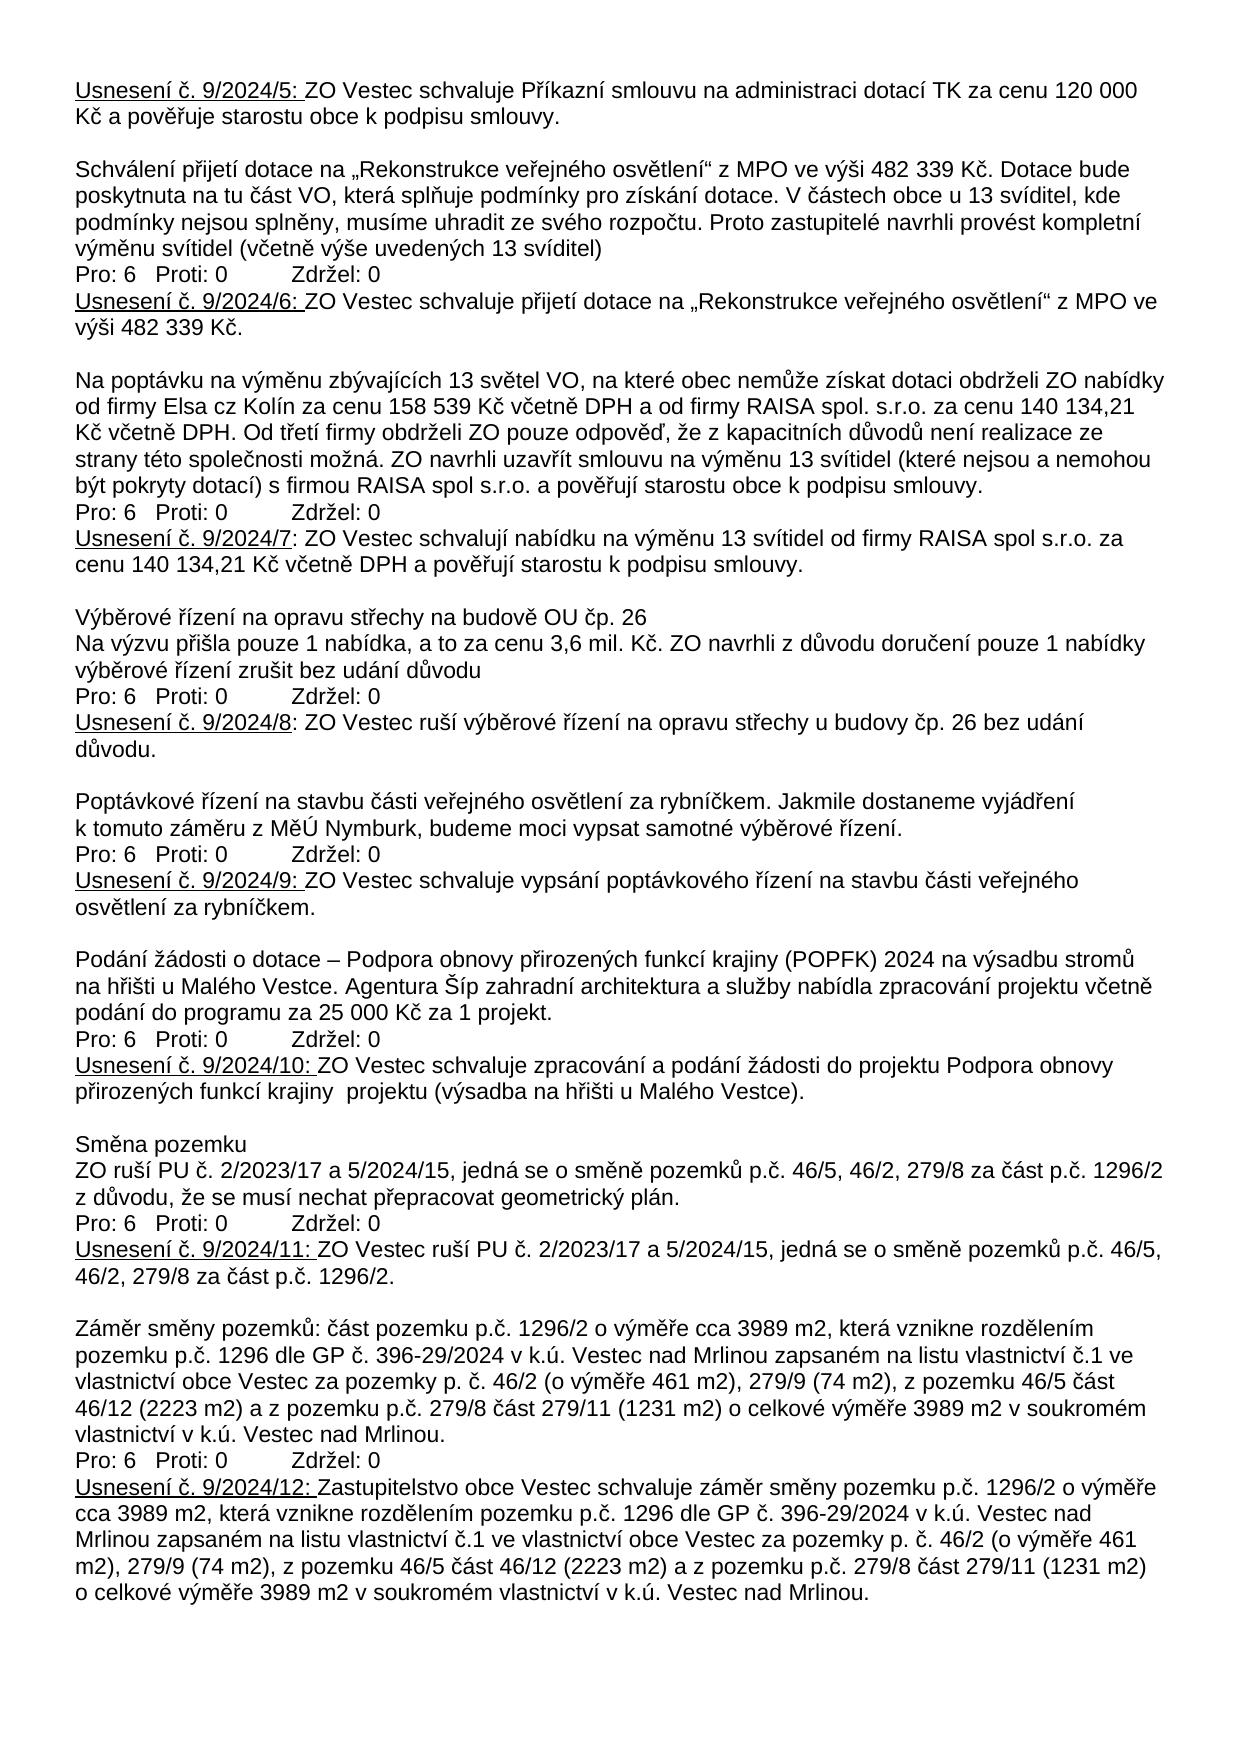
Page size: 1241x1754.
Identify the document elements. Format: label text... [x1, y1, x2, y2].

text Na výzvu přišla pouze 1 nabídka, a to za cenu 3,6 mil. Kč. ZO navrhli z důvodu doručení pouze 1 nabídky výběrové řízení zrušit bez udání důvodu [75, 630, 1165, 683]
text Pro: 6 Proti: 0 Zdržel: 0 [75, 1447, 1165, 1473]
text Pro: 6 Proti: 0 Zdržel: 0 [75, 683, 1165, 709]
text Usnesení č. 9/2024/12: Zastupitelstvo obce Vestec schvaluje záměr směny pozemku p.č. 1296/2 o výměře cca 3989 m2, která vznikne rozdělením pozemku p.č. 1296 dle GP č. 396-29/2024 v k.ú. Vestec nad Mrlinou zapsaném na listu vlastnictví č.1 ve vlastnictví obce Vestec za pozemky p. č. 46/2 (o výměře 461 m2), 279/9 (74 m2), z pozemku 46/5 část 46/12 (2223 m2) a z pozemku p.č. 279/8 část 279/11 (1231 m2) o celkové výměře 3989 m2 v soukromém vlastnictví v k.ú. Vestec nad Mrlinou. [75, 1473, 1165, 1605]
text Pro: 6 Proti: 0 Zdržel: 0 [75, 841, 1165, 867]
text ZO ruší PU č. 2/2023/17 a 5/2024/15, jedná se o směně pozemků p.č. 46/5, 46/2, 279/8 za část p.č. 1296/2 z důvodu, že se musí nechat přepracovat geometrický plán. [75, 1157, 1165, 1210]
text Usnesení č. 9/2024/5: ZO Vestec schvaluje Příkazní smlouvu na administraci dotací TK za cenu 120 000 Kč a pověřuje starostu obce k podpisu smlouvy. [75, 77, 1165, 129]
text Usnesení č. 9/2024/11: ZO Vestec ruší PU č. 2/2023/17 a 5/2024/15, jedná se o směně pozemků p.č. 46/5, 46/2, 279/8 za část p.č. 1296/2. [75, 1236, 1165, 1289]
text Usnesení č. 9/2024/9: ZO Vestec schvaluje vypsání poptávkového řízení na stavbu části veřejného osvětlení za rybníčkem. [75, 867, 1165, 920]
text Výběrové řízení na opravu střechy na budově OU čp. 26 [75, 604, 1165, 630]
text Pro: 6 Proti: 0 Zdržel: 0 [75, 1210, 1165, 1236]
text Záměr směny pozemků: část pozemku p.č. 1296/2 o výměře cca 3989 m2, která vznikne rozdělením pozemku p.č. 1296 dle GP č. 396-29/2024 v k.ú. Vestec nad Mrlinou zapsaném na listu vlastnictví č.1 ve vlastnictví obce Vestec za pozemky p. č. 46/2 (o výměře 461 m2), 279/9 (74 m2), z pozemku 46/5 část 46/12 (2223 m2) a z pozemku p.č. 279/8 část 279/11 (1231 m2) o celkové výměře 3989 m2 v soukromém vlastnictví v k.ú. Vestec nad Mrlinou. [75, 1315, 1165, 1447]
text Směna pozemku [75, 1131, 1165, 1157]
text Usnesení č. 9/2024/7: ZO Vestec schvalují nabídku na výměnu 13 svítidel od firmy RAISA spol s.r.o. za cenu 140 134,21 Kč včetně DPH a pověřují starostu k podpisu smlouvy. [75, 525, 1165, 577]
text Pro: 6 Proti: 0 Zdržel: 0 [75, 498, 1165, 525]
text Podání žádosti o dotace – Podpora obnovy přirozených funkcí krajiny (POPFK) 2024 na výsadbu stromů na hřišti u Malého Vestce. Agentura Šíp zahradní architektura a služby nabídla zpracování projektu včetně podání do programu za 25 000 Kč za 1 projekt. [75, 946, 1165, 1026]
text Pro: 6 Proti: 0 Zdržel: 0 [75, 1026, 1165, 1052]
text Pro: 6 Proti: 0 Zdržel: 0 [75, 261, 1165, 288]
text Usnesení č. 9/2024/6: ZO Vestec schvaluje přijetí dotace na „Rekonstrukce veřejného osvětlení“ z MPO ve výši 482 339 Kč. [75, 288, 1165, 340]
text Schválení přijetí dotace na „Rekonstrukce veřejného osvětlení“ z MPO ve výši 482 339 Kč. Dotace bude poskytnuta na tu část VO, která splňuje podmínky pro získání dotace. V částech obce u 13 svíditel, kde podmínky nejsou splněny, musíme uhradit ze svého rozpočtu. Proto zastupitelé navrhli provést kompletní výměnu svítidel (včetně výše uvedených 13 svíditel) [75, 156, 1165, 261]
text Usnesení č. 9/2024/10: ZO Vestec schvaluje zpracování a podání žádosti do projektu Podpora obnovy přirozených funkcí krajiny projektu (výsadba na hřišti u Malého Vestce). [75, 1052, 1165, 1104]
text Usnesení č. 9/2024/8: ZO Vestec ruší výběrové řízení na opravu střechy u budovy čp. 26 bez udání důvodu. [75, 709, 1165, 762]
text Na poptávku na výměnu zbývajících 13 světel VO, na které obec nemůže získat dotaci obdrželi ZO nabídky od firmy Elsa cz Kolín za cenu 158 539 Kč včetně DPH a od firmy RAISA spol. s.r.o. za cenu 140 134,21 Kč včetně DPH. Od třetí firmy obdrželi ZO pouze odpověď, že z kapacitních důvodů není realizace ze strany této společnosti možná. ZO navrhli uzavřít smlouvu na výměnu 13 svítidel (které nejsou a nemohou být pokryty dotací) s firmou RAISA spol s.r.o. a pověřují starostu obce k podpisu smlouvy. [75, 367, 1165, 498]
text Poptávkové řízení na stavbu části veřejného osvětlení za rybníčkem. Jakmile dostaneme vyjádření k tomuto záměru z MěÚ Nymburk, budeme moci vypsat samotné výběrové řízení. [75, 788, 1165, 841]
